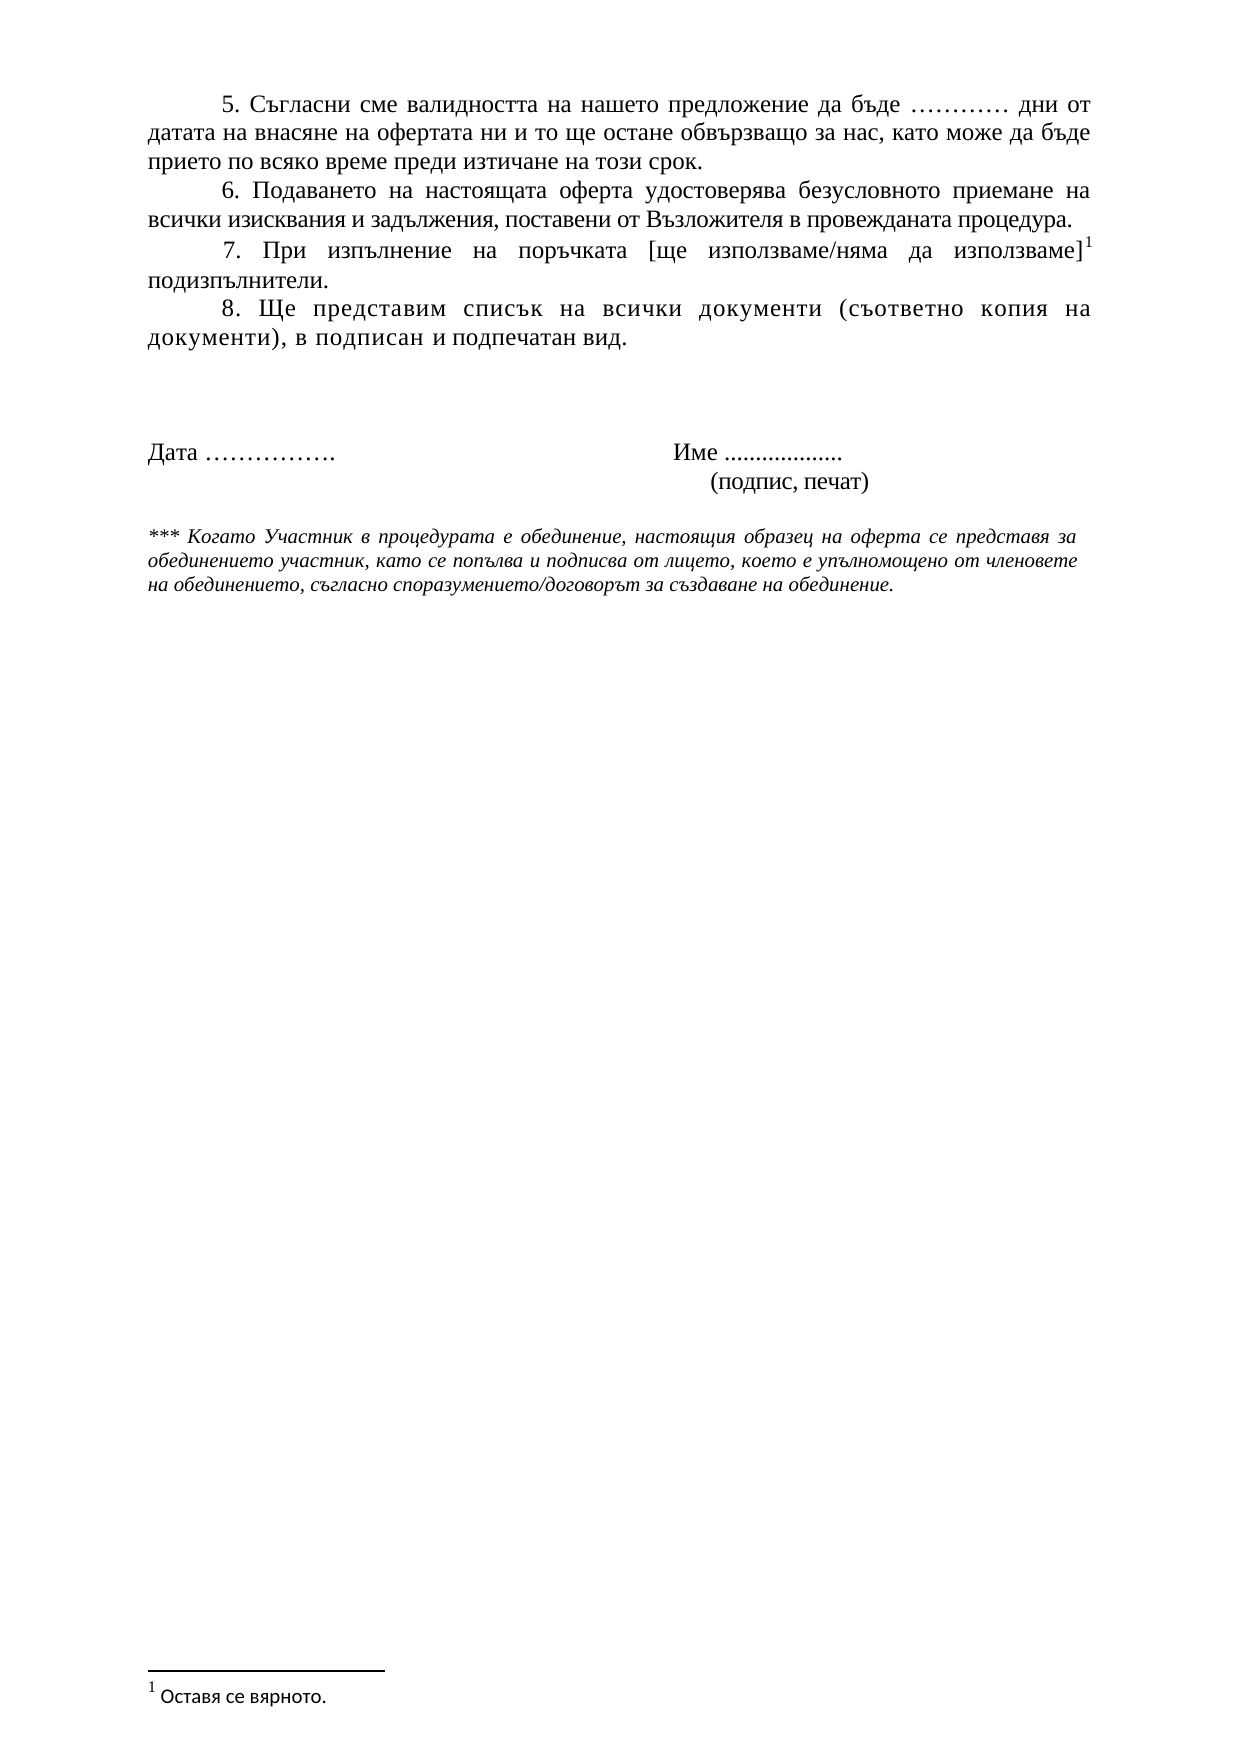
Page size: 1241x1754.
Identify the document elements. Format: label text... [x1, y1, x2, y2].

text (подпис, печат) [148, 466, 1093, 495]
text 7. При изпълнение на поръчката [ще използваме/няма да използваме] подизпълнители. [148, 232, 1093, 293]
text *** Когато Участник в процедурата е обединение, настоящия образец на оферта се представя за обединението участник, като се попълва и подписва от лицето, което е упълномощено от членовете на обединението, съгласно споразумението/договорът за създаване на обединение. [148, 523, 1078, 596]
text 8. Ще представим списък на всички документи (съответно копия на документи), в подписан и подпечатан вид. [148, 293, 1093, 351]
text 6. Подаването на настоящата оферта удостоверява безусловното приемане на всички изисквания и задължения, поставени от Възложителя в провежданата процедура. [148, 175, 1091, 232]
text Дата ……………. Име ................... [148, 437, 1093, 466]
text 5. Съгласни сме валидността на нашето предложение да бъде ………… дни от датата на внасяне на офертата ни и то ще остане обвързващо за нас, като може да бъде прието по всяко време преди изтичане на този срок. [148, 89, 1093, 175]
